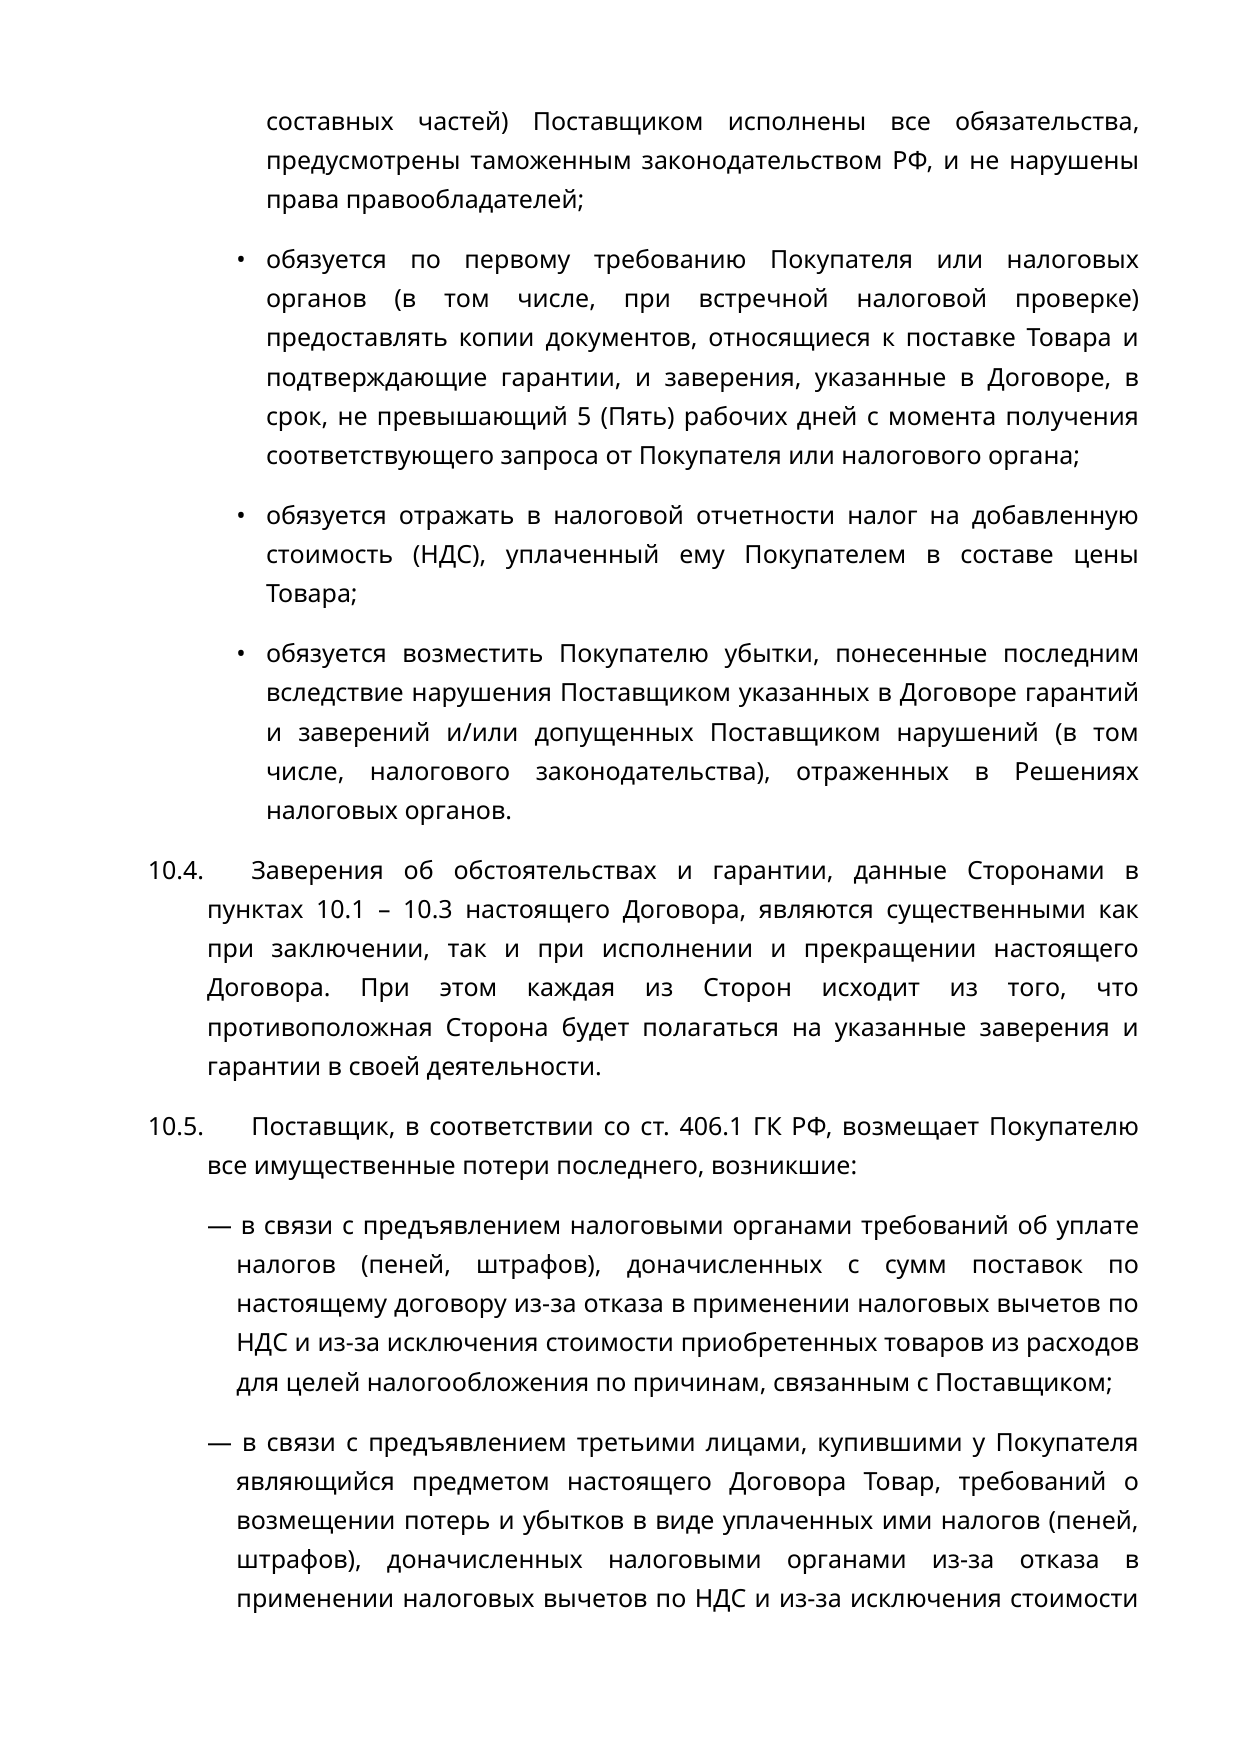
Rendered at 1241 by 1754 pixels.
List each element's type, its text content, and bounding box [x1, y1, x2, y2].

text • обязуется по первому требованию Покупателя или налоговых органов (в том числе, при встречной налоговой проверке) предоставлять копии документов, относящиеся к поставке Товара и подтверждающие гарантии, и заверения, указанные в Договоре, в срок, не превышающий 5 (Пять) рабочих дней с момента получения соответствующего запроса от Покупателя или налогового органа; [236, 242, 1140, 472]
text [236, 103, 1140, 216]
text • обязуется возместить Покупателю убытки, понесенные последним вследствие нарушения Поставщиком указанных в Договоре гарантий и заверений и/или допущенных Поставщиком нарушений (в том числе, налогового законодательства), отраженных в Решениях налоговых органов. [236, 636, 1140, 827]
text — в связи с предъявлением налоговыми органами требований об уплате налогов (пеней, штрафов), доначисленных с сумм поставок по настоящему договору из-за отказа в применении налоговых вычетов по НДС и из-за исключения стоимости приобретенных товаров из расходов для целей налогообложения по причинам, связанным с Поставщиком; [207, 1208, 1140, 1398]
text 10.4. Заверения об обстоятельствах и гарантии, данные Сторонами в пунктах 10.1 – 10.3 настоящего Договора, являются существенными как при заключении, так и при исполнении и прекращении настоящего Договора. При этом каждая из Сторон исходит из того, что противоположная Сторона будет полагаться на указанные заверения и гарантии в своей деятельности. [148, 853, 1140, 1082]
text • обязуется отражать в налоговой отчетности налог на добавленную стоимость (НДС), уплаченный ему Покупателем в составе цены Товара; [236, 498, 1140, 610]
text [207, 1424, 1140, 1615]
text 10.5. Поставщик, в соответствии со ст. 406.1 ГК РФ, возмещает Покупателю все имущественные потери последнего, возникшие: [148, 1108, 1140, 1182]
